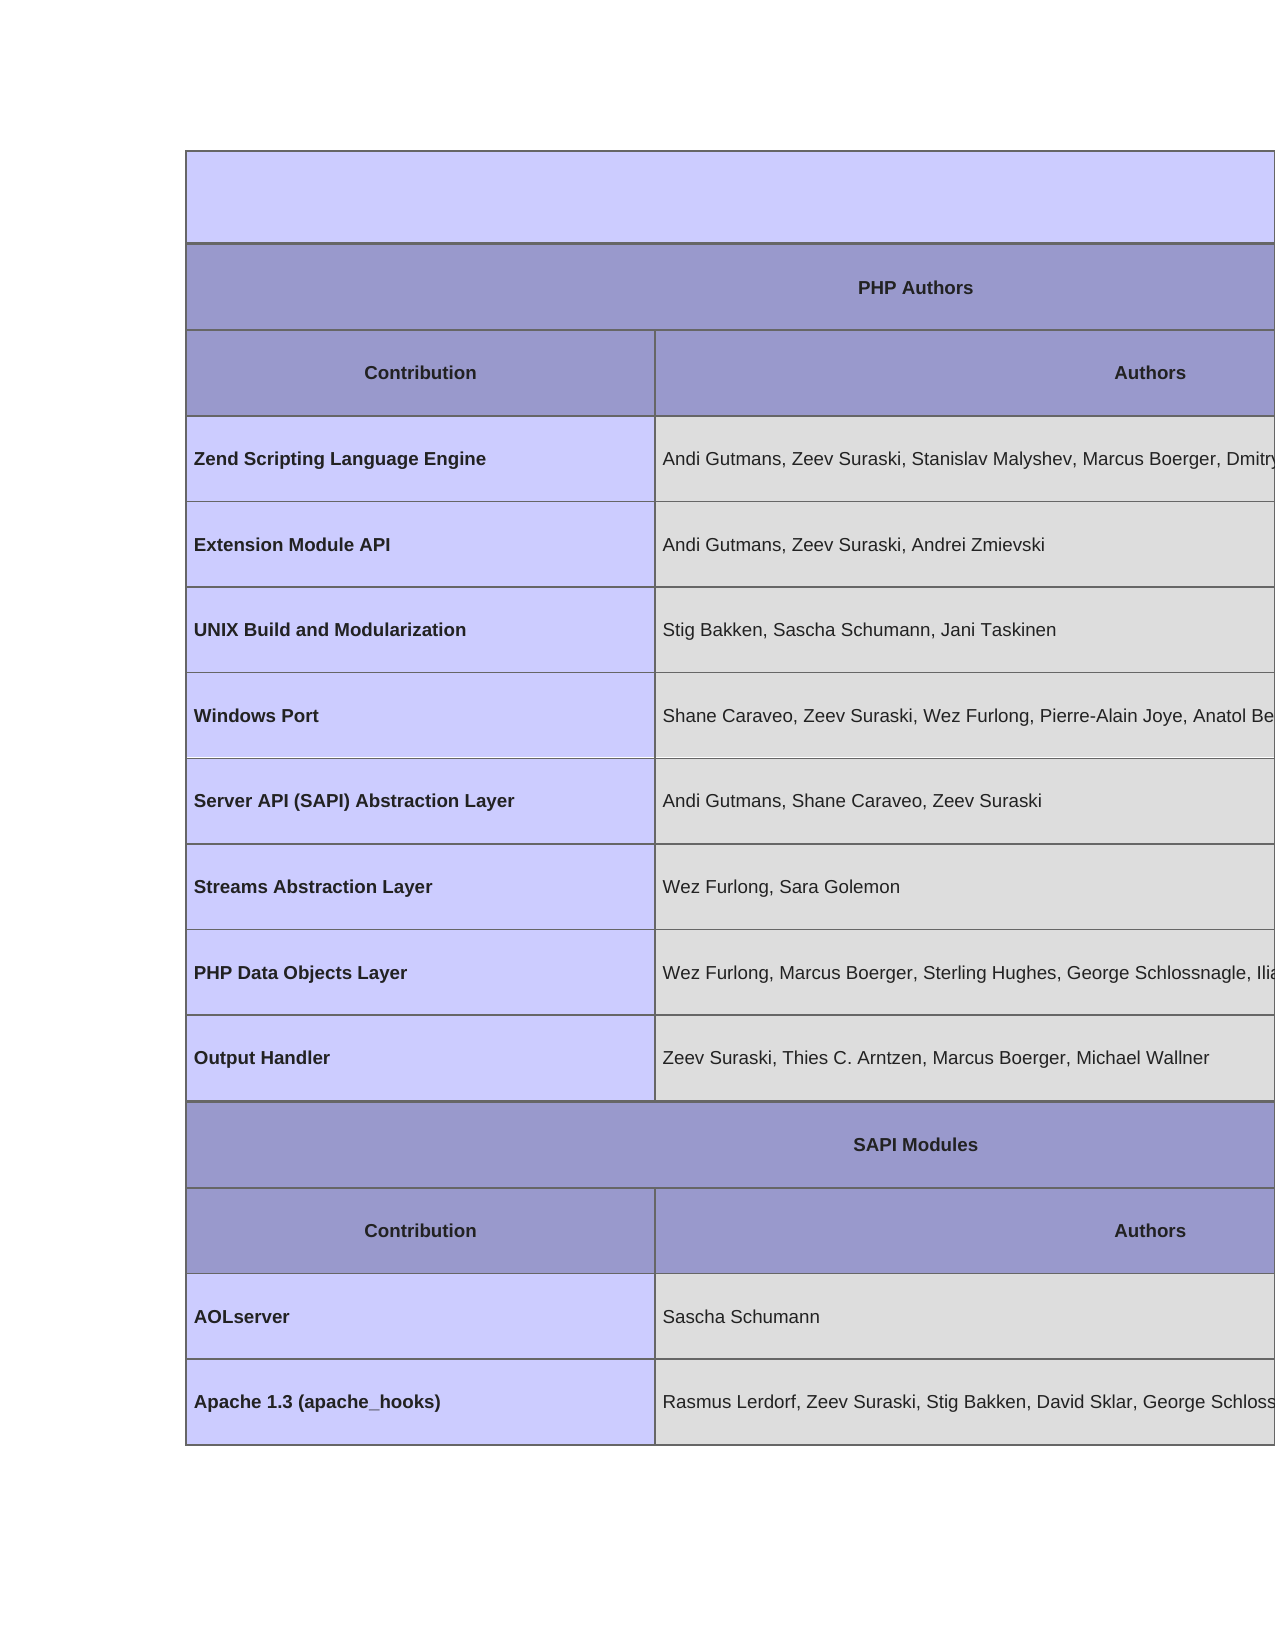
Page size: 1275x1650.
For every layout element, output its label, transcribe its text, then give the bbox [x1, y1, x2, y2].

table_cell Contribution [187, 1189, 654, 1273]
table_cell Wez Furlong, Marcus Boerger, Sterling Hughes, George Schlossnagle, Ilia Alshanetsky [656, 930, 1274, 1014]
table_cell Andi Gutmans, Zeev Suraski, Andrei Zmievski [656, 502, 1274, 586]
table_cell Streams Abstraction Layer [187, 845, 654, 929]
table_cell UNIX Build and Modularization [187, 588, 654, 672]
table_cell Andi Gutmans, Zeev Suraski, Stanislav Malyshev, Marcus Boerger, Dmitry Stogov, Xinchen Hui, Nikita Popov [656, 417, 1274, 501]
table_cell Zend Scripting Language Engine [187, 417, 654, 501]
table_cell PHP Data Objects Layer [187, 930, 654, 1014]
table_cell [187, 152, 1274, 242]
table_cell Zeev Suraski, Thies C. Arntzen, Marcus Boerger, Michael Wallner [656, 1016, 1274, 1100]
table_cell Andi Gutmans, Shane Caraveo, Zeev Suraski [656, 759, 1274, 843]
table_cell Apache 1.3 (apache_hooks) [187, 1360, 654, 1444]
table_cell Authors [656, 331, 1274, 415]
table_cell Authors [656, 1189, 1274, 1273]
table_cell Output Handler [187, 1016, 654, 1100]
table_cell Stig Bakken, Sascha Schumann, Jani Taskinen [656, 588, 1274, 672]
table_cell Windows Port [187, 673, 654, 757]
table_cell Rasmus Lerdorf, Zeev Suraski, Stig Bakken, David Sklar, George Schlossnagle, Lukas Schroeder [656, 1360, 1274, 1444]
table_cell AOLserver [187, 1274, 654, 1358]
table_cell Extension Module API [187, 502, 654, 586]
table_cell Sascha Schumann [656, 1274, 1274, 1358]
table_cell Contribution [187, 331, 654, 415]
table_header SAPI Modules [187, 1103, 1274, 1187]
table_cell Server API (SAPI) Abstraction Layer [187, 759, 654, 843]
table_header PHP Authors [187, 245, 1274, 329]
table_cell Shane Caraveo, Zeev Suraski, Wez Furlong, Pierre-Alain Joye, Anatol Belski [656, 673, 1274, 757]
table_cell Wez Furlong, Sara Golemon [656, 845, 1274, 929]
